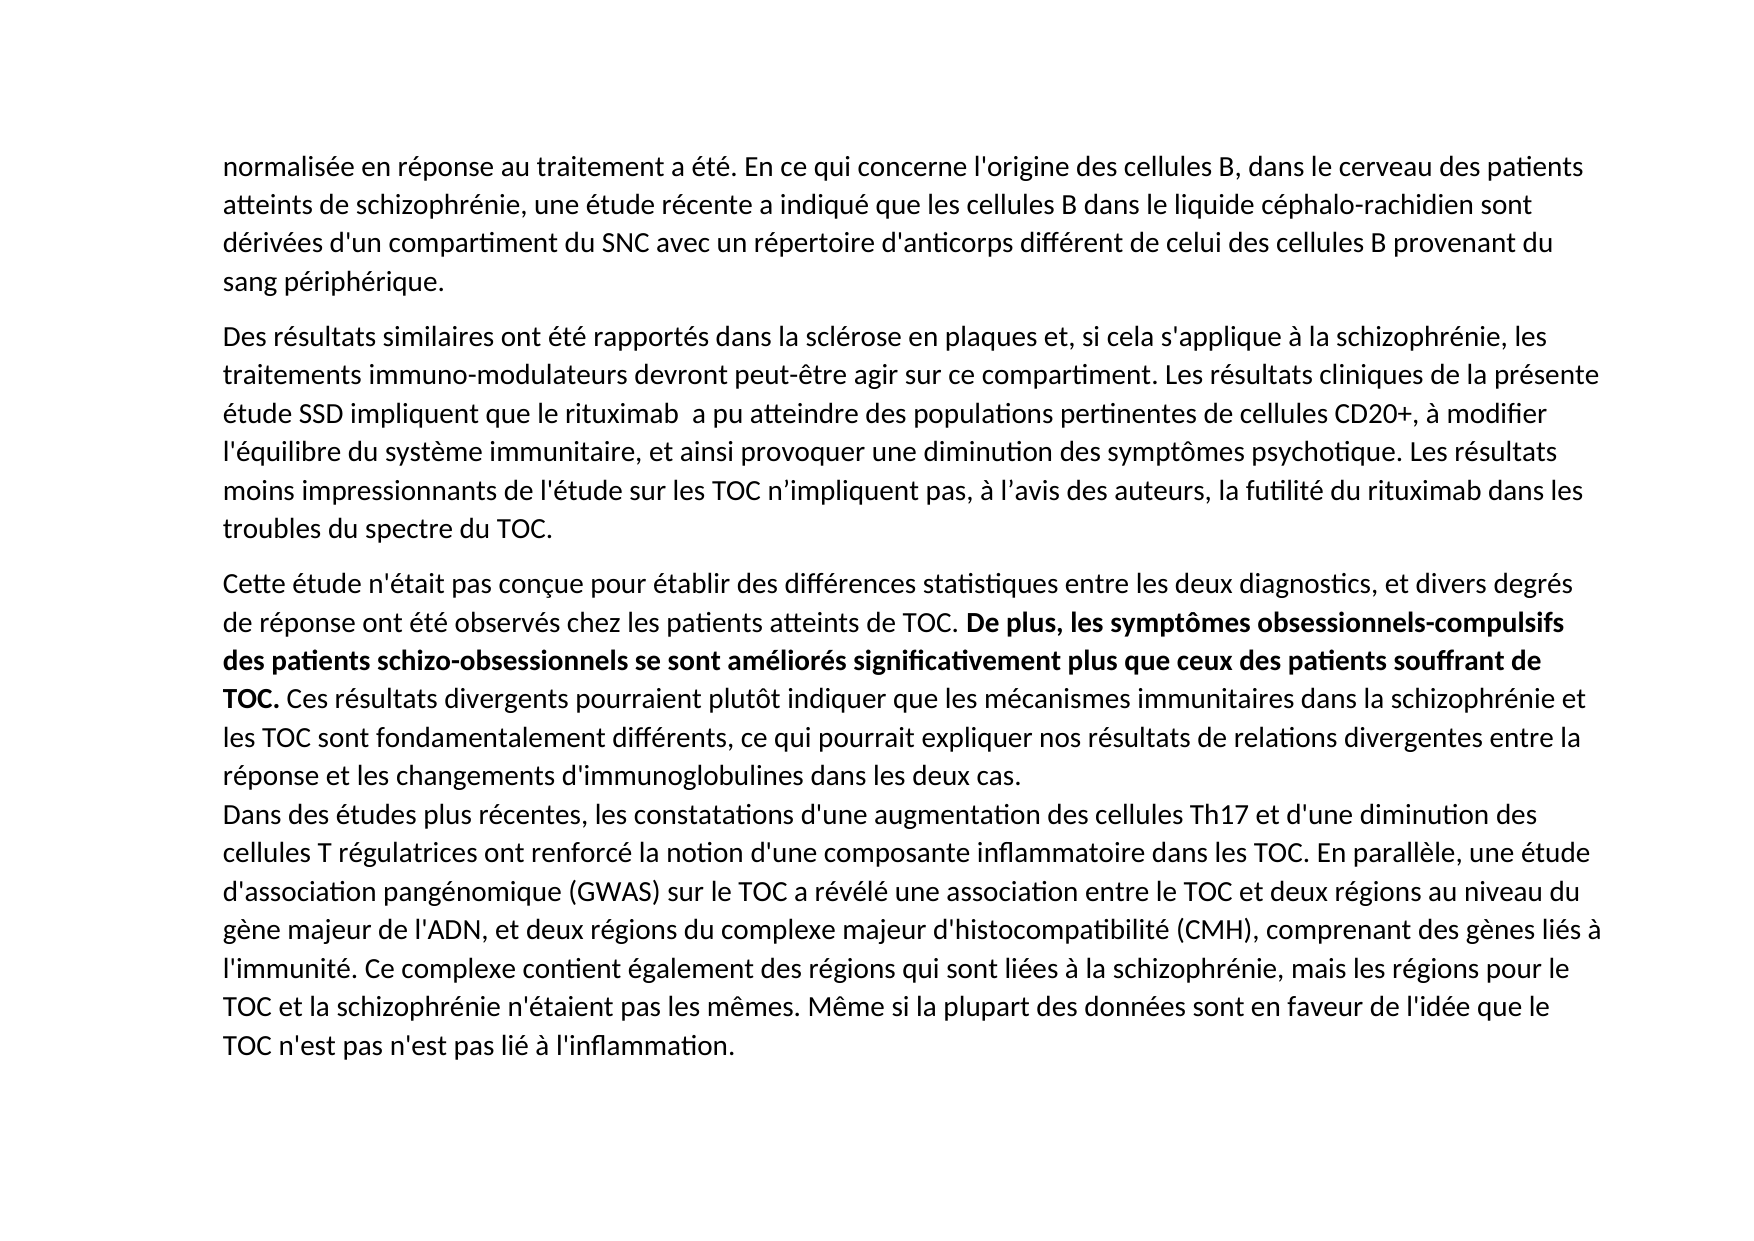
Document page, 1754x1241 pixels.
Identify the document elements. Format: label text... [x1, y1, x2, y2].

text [223, 148, 1606, 298]
text Des résultats similaires ont été rapportés dans la sclérose en plaques et, si cela s'applique à la schizophrénie, les traitements immuno-modulateurs devront peut-être agir sur ce compartiment. Les résultats cliniques de la présente étude SSD impliquent que le rituximab a pu atteindre des populations pertinentes de cellules CD20+, à modifier l'équilibre du système immunitaire, et ainsi provoquer une diminution des symptômes psychotique. Les résultats moins impressionnants de l'étude sur les TOC n’impliquent pas, à l’avis des auteurs, la futilité du rituximab dans les troubles du spectre du TOC. [223, 318, 1606, 546]
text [223, 565, 1606, 1062]
